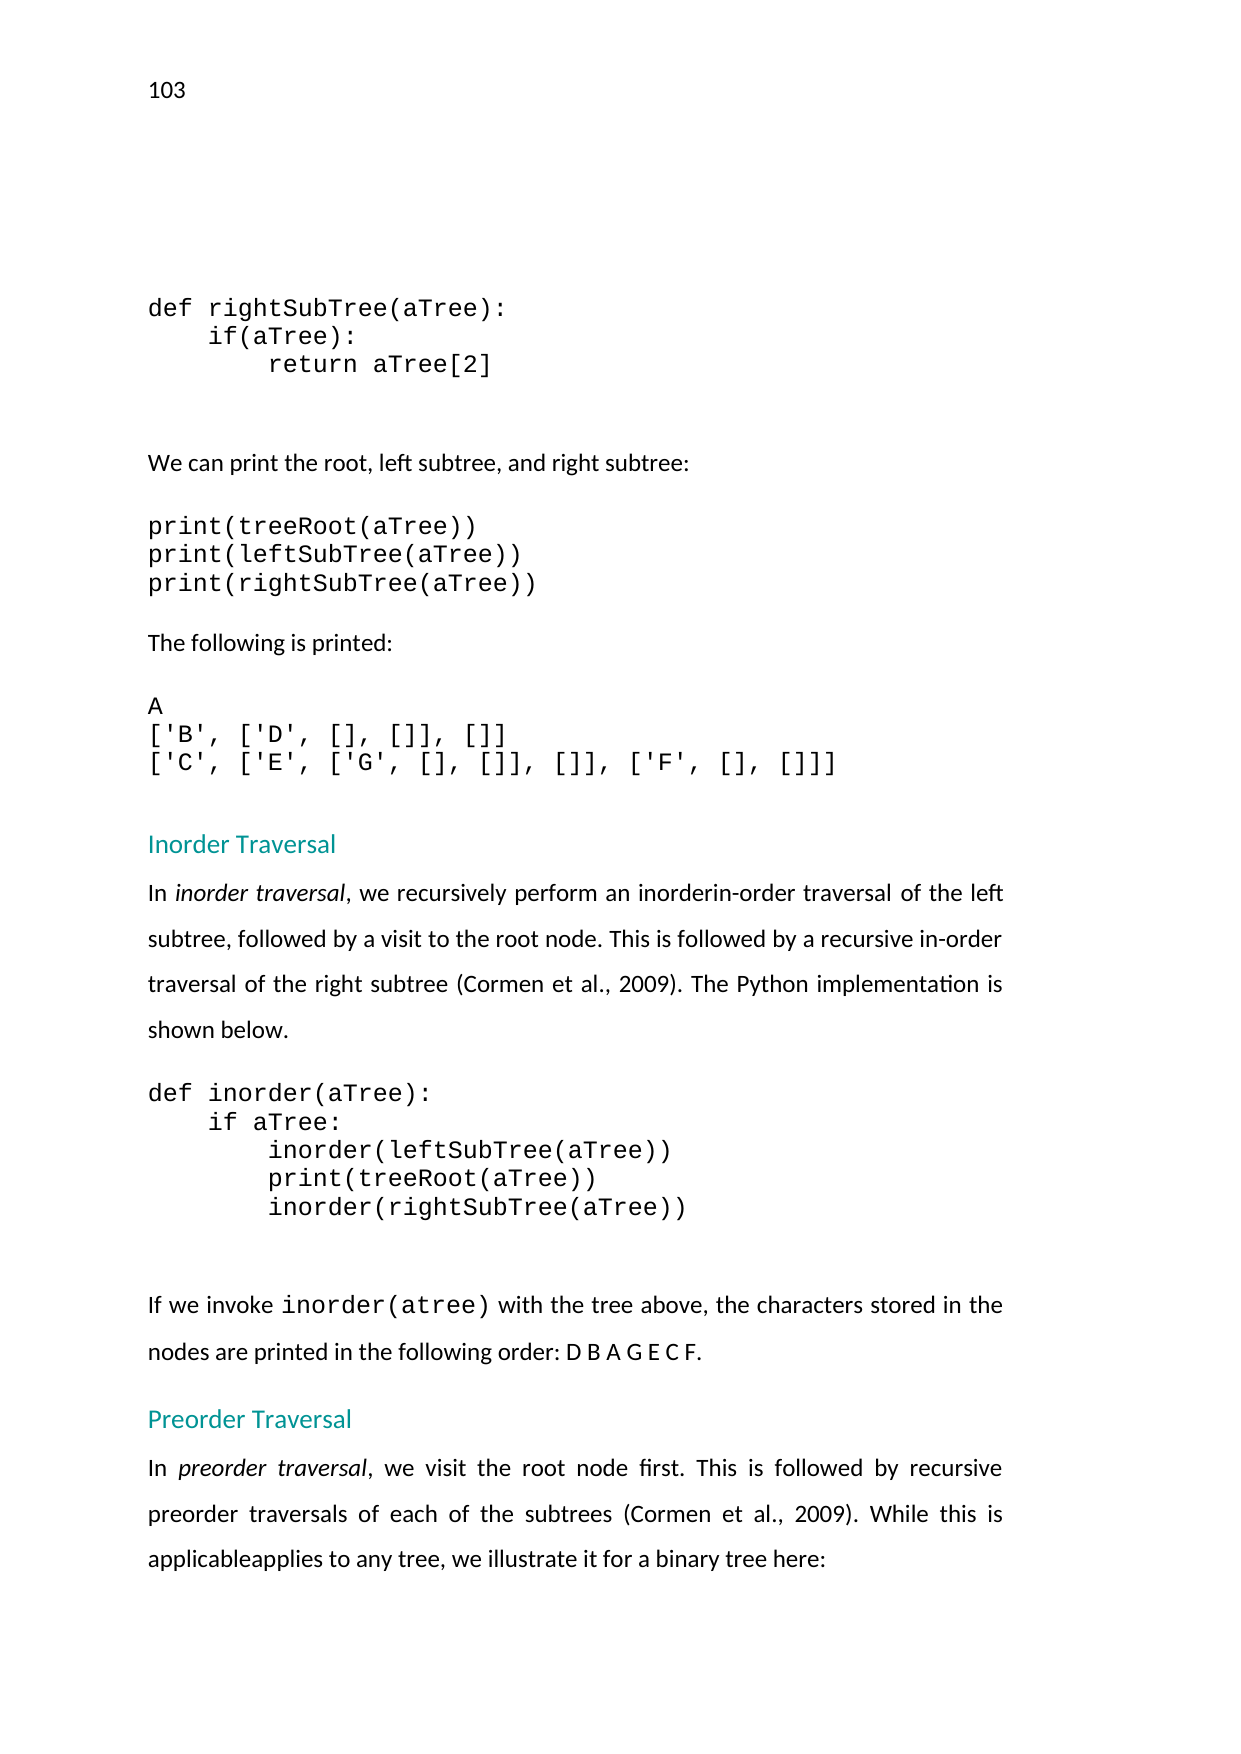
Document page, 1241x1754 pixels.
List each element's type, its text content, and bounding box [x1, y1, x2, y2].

text inorder(leftSubTree(aTree)) [148, 1137, 1004, 1166]
text In inorder traversal, we recursively perform an traversal of the left subtree, followed by a visit to the root node. This is followed by a recursive inorder traversal of the right subtree (Cormen et al., 2009). The Python implementation is shown below. [148, 877, 1004, 1045]
text inorder(rightSubTree(aTree)) [148, 1194, 1004, 1222]
text ['B', ['D', [], []], []] [148, 722, 1004, 750]
text return aTree[2] [148, 352, 1004, 380]
text print(treeRoot(aTree)) [148, 513, 1004, 542]
text print(leftSubTree(aTree)) [148, 542, 1004, 570]
text if(aTree): [148, 324, 1004, 352]
text If we invoke inorder(atree) with the tree above, the characters stored in the nodes are printed in the following order: D B A G E C F. [148, 1289, 1004, 1366]
text def rightSubTree(aTree): [148, 295, 1004, 324]
text def inorder(aTree): [148, 1081, 1004, 1109]
text print(rightSubTree(aTree)) [148, 570, 1004, 598]
text if aTree: [148, 1109, 1004, 1137]
subtitle Preorder Traversal [148, 1402, 1004, 1436]
text The following is printed: [148, 627, 1004, 657]
text print(treeRoot(aTree)) [148, 1166, 1004, 1194]
text In preorder traversal, we visit the root node first. This is followed by recursive preorder traversals of each of the subtrees (Cormen et al., 2009). While this to any tree, we illustrate it for a binary tree here: [148, 1452, 1004, 1574]
subtitle Inorder Traversal [148, 827, 1004, 861]
text A [148, 693, 1004, 722]
text We can print the root, left subtree and right subtree: [148, 447, 1004, 477]
text ['C', ['E', ['G', [], []], []], ['F', [], []]] [148, 750, 1004, 778]
